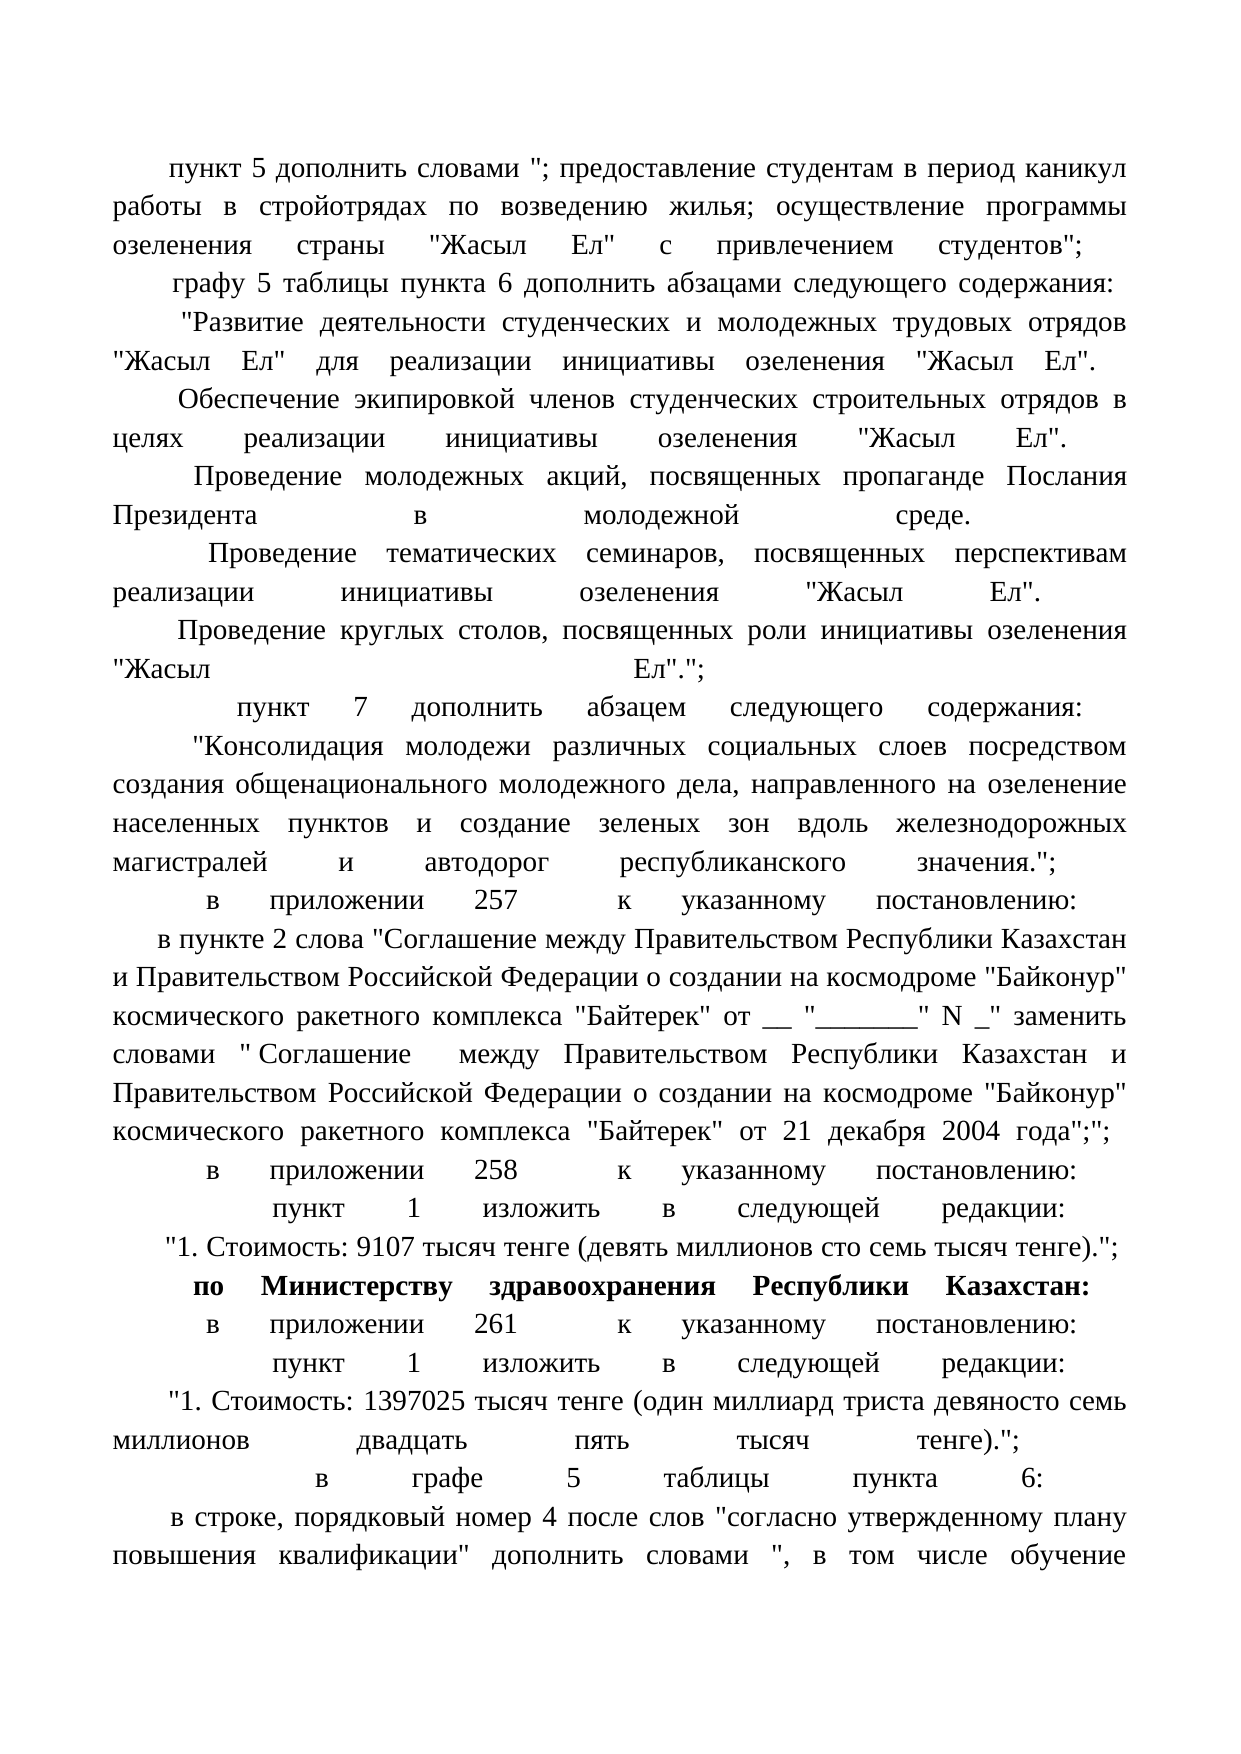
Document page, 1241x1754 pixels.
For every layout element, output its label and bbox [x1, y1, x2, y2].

text [112, 150, 1128, 1571]
